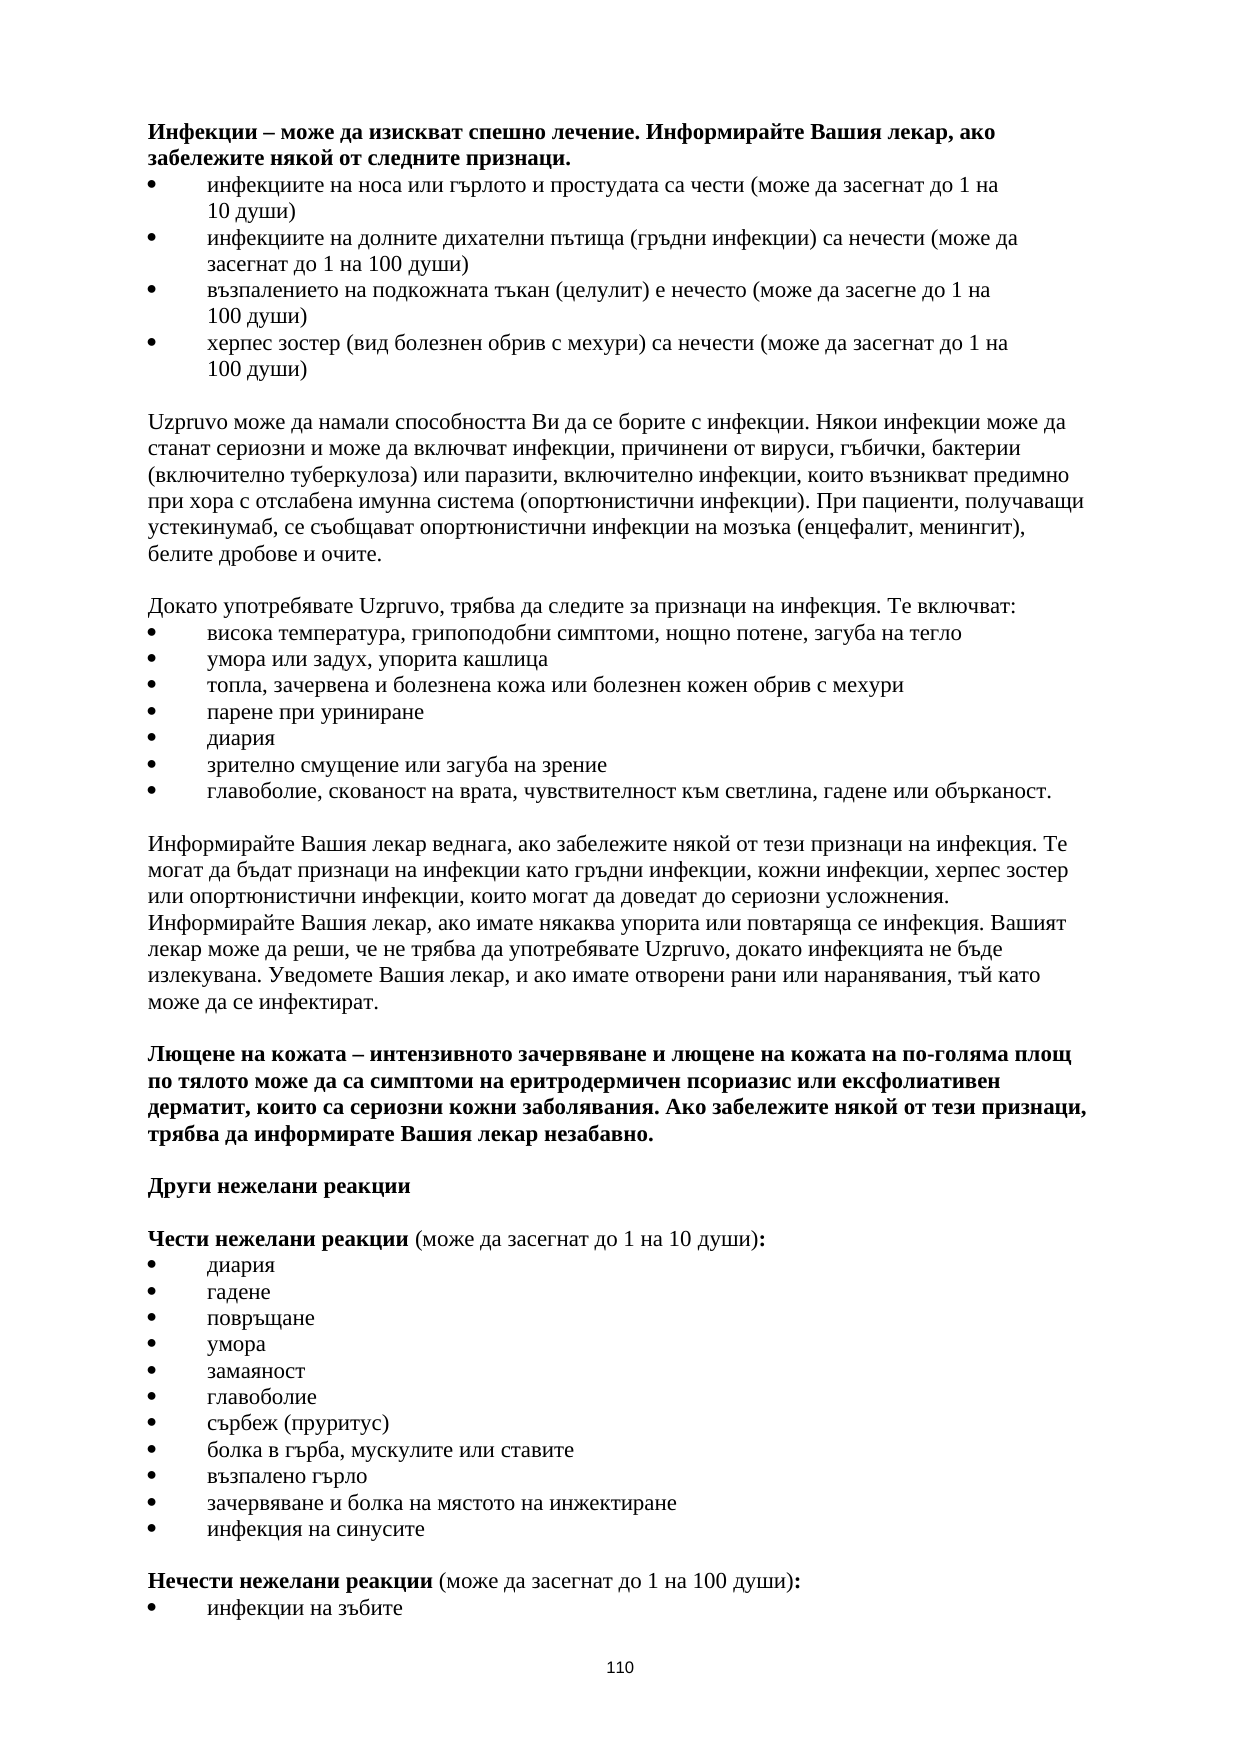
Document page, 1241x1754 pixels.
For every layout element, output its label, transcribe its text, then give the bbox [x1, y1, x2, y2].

list висока температура, грипоподобни симптоми, нощно потене, загуба на тегло [148, 619, 1092, 645]
list инфекция на синусите [148, 1515, 1092, 1541]
list инфекциите на долните дихателни пътища (гръдни инфекции) са нечести (може да засегнат до 1 на 100 души) [148, 223, 1092, 276]
list главоболие [148, 1383, 1092, 1409]
list гадене [148, 1278, 1092, 1304]
list инфекции на зъбите [148, 1594, 1092, 1620]
list херпес зостер (вид болезнен обрив с мехури) са нечести (може да засегнат до 1 на 100 души) [148, 329, 1092, 382]
list възпалено гърло [148, 1462, 1092, 1488]
list възпалението на подкожната тъкан (целулит) е нечесто (може да засегне до 1 на 100 души) [148, 276, 1092, 329]
list умора [148, 1330, 1092, 1357]
list болка в гърба, мускулите или ставите [148, 1436, 1092, 1462]
text Uzpruvo може да намали способността Ви да се борите с инфекции. Някои инфекции може да станат сериозни и може да включват инфекции, причинени от вируси, гъбички, бактерии (включително туберкулоза) или паразити, включително инфекции, които възникват предимно при хора с отслабена имунна система (опортюнистични инфекции). При пациенти, получаващи устекинумаб, се съобщават опортюнистични инфекции на мозъка (енцефалит, менингит), белите дробове и очите. [148, 408, 1092, 566]
list инфекциите на носа или гърлото и простудата са чести (може да засегнат до 1 на 10 души) [148, 171, 1092, 223]
list топла, зачервена и болезнена кожа или болезнен кожен обрив с мехури [148, 672, 1092, 698]
list повръщане [148, 1304, 1092, 1330]
text Докато употребявате Uzpruvo, трябва да следите за признаци на инфекция. Те включват: [148, 592, 1092, 619]
text Инфекции – може да изискват спешно лечение. Информирайте Вашия лекар, ако забележите някой от следните признаци. [148, 118, 1092, 171]
list умора или задух, упорита кашлица [148, 645, 1092, 672]
text Информирайте Вашия лекар веднага, ако забележите някой от тези признаци на инфекция. Те могат да бъдат признаци на инфекции като гръдни инфекции, кожни инфекции, херпес зостер или опортюнистични инфекции, които могат да доведат до сериозни усложнения. Информирайте Вашия лекар, ако имате някаква упорита или повтаряща се инфекция. Вашият лекар може да реши, че не трябва да употребявате Uzpruvo, докато инфекцията не бъде излекувана. Уведомете Вашия лекар, и ако имате отворени рани или наранявания, тъй като може да се инфектират. [148, 830, 1092, 1014]
list парене при уриниране [148, 698, 1092, 724]
list зачервяване и болка на мястото на инжектиране [148, 1488, 1092, 1515]
list диария [148, 1251, 1092, 1278]
text Други нежелани реакции [148, 1172, 1092, 1199]
text Чести нежелани реакции (може да засегнат до 1 на 10 души): [148, 1225, 1092, 1251]
text Лющене на кожата – интензивното зачервяване и лющене на кожата на по-голяма площ по тялото може да са симптоми на еритродермичен псориазис или ексфолиативен дерматит, които са сериозни кожни заболявания. Ако забележите някой от тези признаци, трябва да информирате Вашия лекар незабавно. [148, 1041, 1092, 1146]
list диария [148, 724, 1092, 751]
list зрително смущение или загуба на зрение [148, 751, 1092, 777]
text Нечести нежелани реакции (може да засегнат до 1 на 100 души): [148, 1568, 1092, 1594]
list замаяност [148, 1357, 1092, 1383]
list сърбеж (пруритус) [148, 1409, 1092, 1436]
list главоболие, скованост на врата, чувствителност към светлина, гадене или обърканост. [148, 777, 1092, 803]
